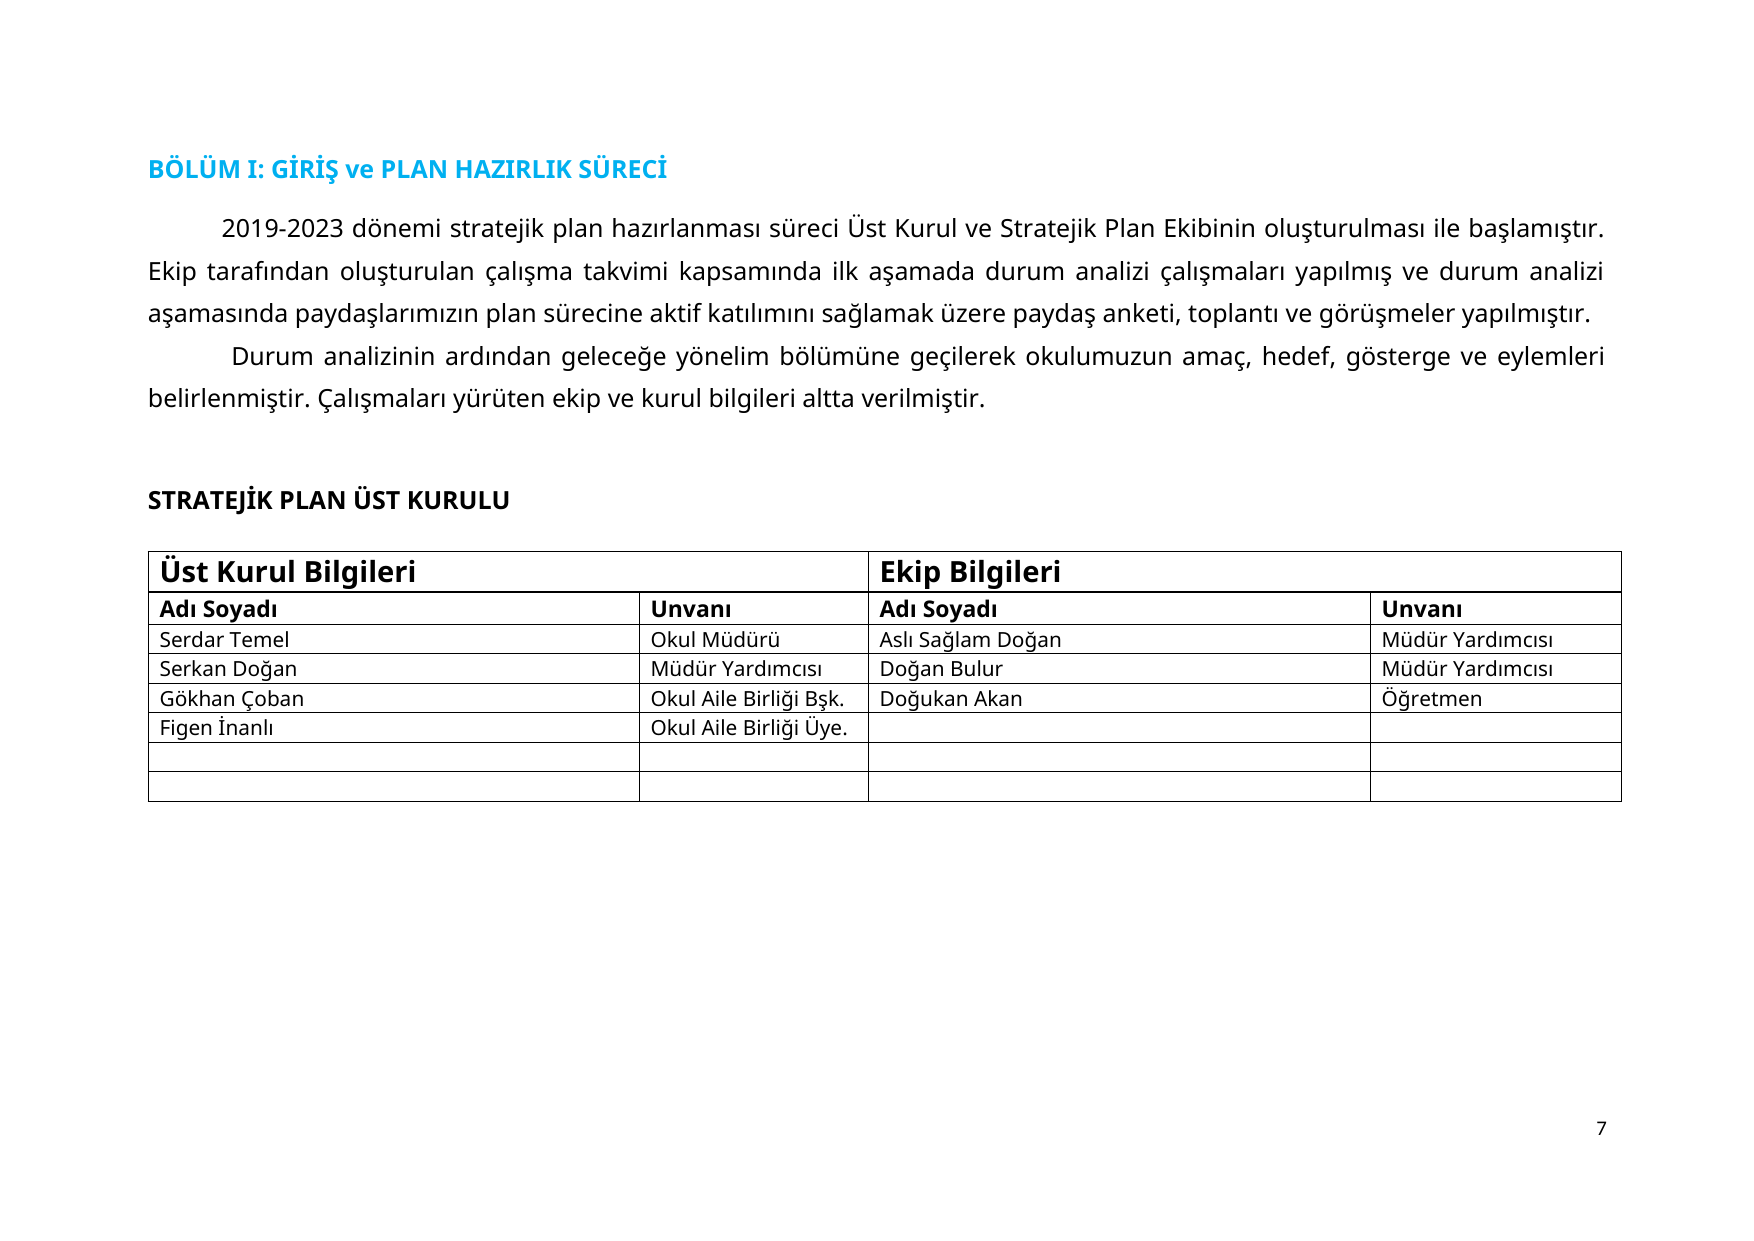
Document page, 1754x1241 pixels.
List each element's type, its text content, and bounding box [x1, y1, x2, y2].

table_cell [1371, 772, 1621, 801]
table_cell [869, 772, 1370, 801]
text Durum analizinin ardından geleceğe yönelim bölümüne geçilerek okulumuzun amaç, hedef, gösterge ve eylemleri belirlenmiştir. Çalışmaları yürüten ekip ve kurul bilgileri altta verilmiştir. [148, 338, 1606, 415]
table_header Üst Kurul Bilgileri [149, 552, 868, 591]
table_cell Okul Aile Birliği Üye. [640, 713, 868, 742]
table_cell Unvanı [1371, 593, 1621, 624]
table_header Ekip Bilgileri [869, 552, 1621, 591]
table_cell Serdar Temel [149, 625, 639, 653]
table_cell [1371, 713, 1621, 742]
table_cell [640, 743, 868, 771]
table_cell Aslı Sağlam Doğan [869, 625, 1370, 653]
table_cell Okul Aile Birliği Bşk. [640, 684, 868, 712]
table_cell Okul Müdürü [640, 625, 868, 653]
text 2019-2023 dönemi stratejik plan hazırlanması süreci Üst Kurul ve Stratejik Plan Ekibinin oluşturulması ile başlamıştır. Ekip tarafından oluşturulan çalışma takvimi kapsamında ilk aşamada durum analizi çalışmaları yapılmış ve durum analizi aşamasında paydaşlarımızın plan sürecine aktif katılımını sağlamak üzere paydaş anketi, toplantı ve görüşmeler yapılmıştır. [148, 211, 1606, 330]
table_cell Müdür Yardımcısı [640, 654, 868, 683]
table_cell Doğan Bulur [869, 654, 1370, 683]
table_cell Adı Soyadı [869, 593, 1370, 624]
table_cell Serkan Doğan [149, 654, 639, 683]
table_cell Figen İnanlı [149, 713, 639, 742]
table_cell Öğretmen [1371, 684, 1621, 712]
table_cell [149, 743, 639, 771]
table_cell Unvanı [640, 593, 868, 624]
table_cell [869, 743, 1370, 771]
table_cell Gökhan Çoban [149, 684, 639, 712]
table_cell [640, 772, 868, 801]
table_cell Müdür Yardımcısı [1371, 654, 1621, 683]
table_cell Adı Soyadı [149, 593, 639, 624]
table_cell [149, 772, 639, 801]
subtitle BÖLÜM I: GİRİŞ ve PLAN HAZIRLIK SÜRECİ [148, 152, 1606, 186]
table_cell [869, 713, 1370, 742]
table_cell [1371, 743, 1621, 771]
table_cell Doğukan Akan [869, 684, 1370, 712]
text STRATEJİK PLAN ÜST KURULU [148, 483, 1606, 517]
table_cell Müdür Yardımcısı [1371, 625, 1621, 653]
